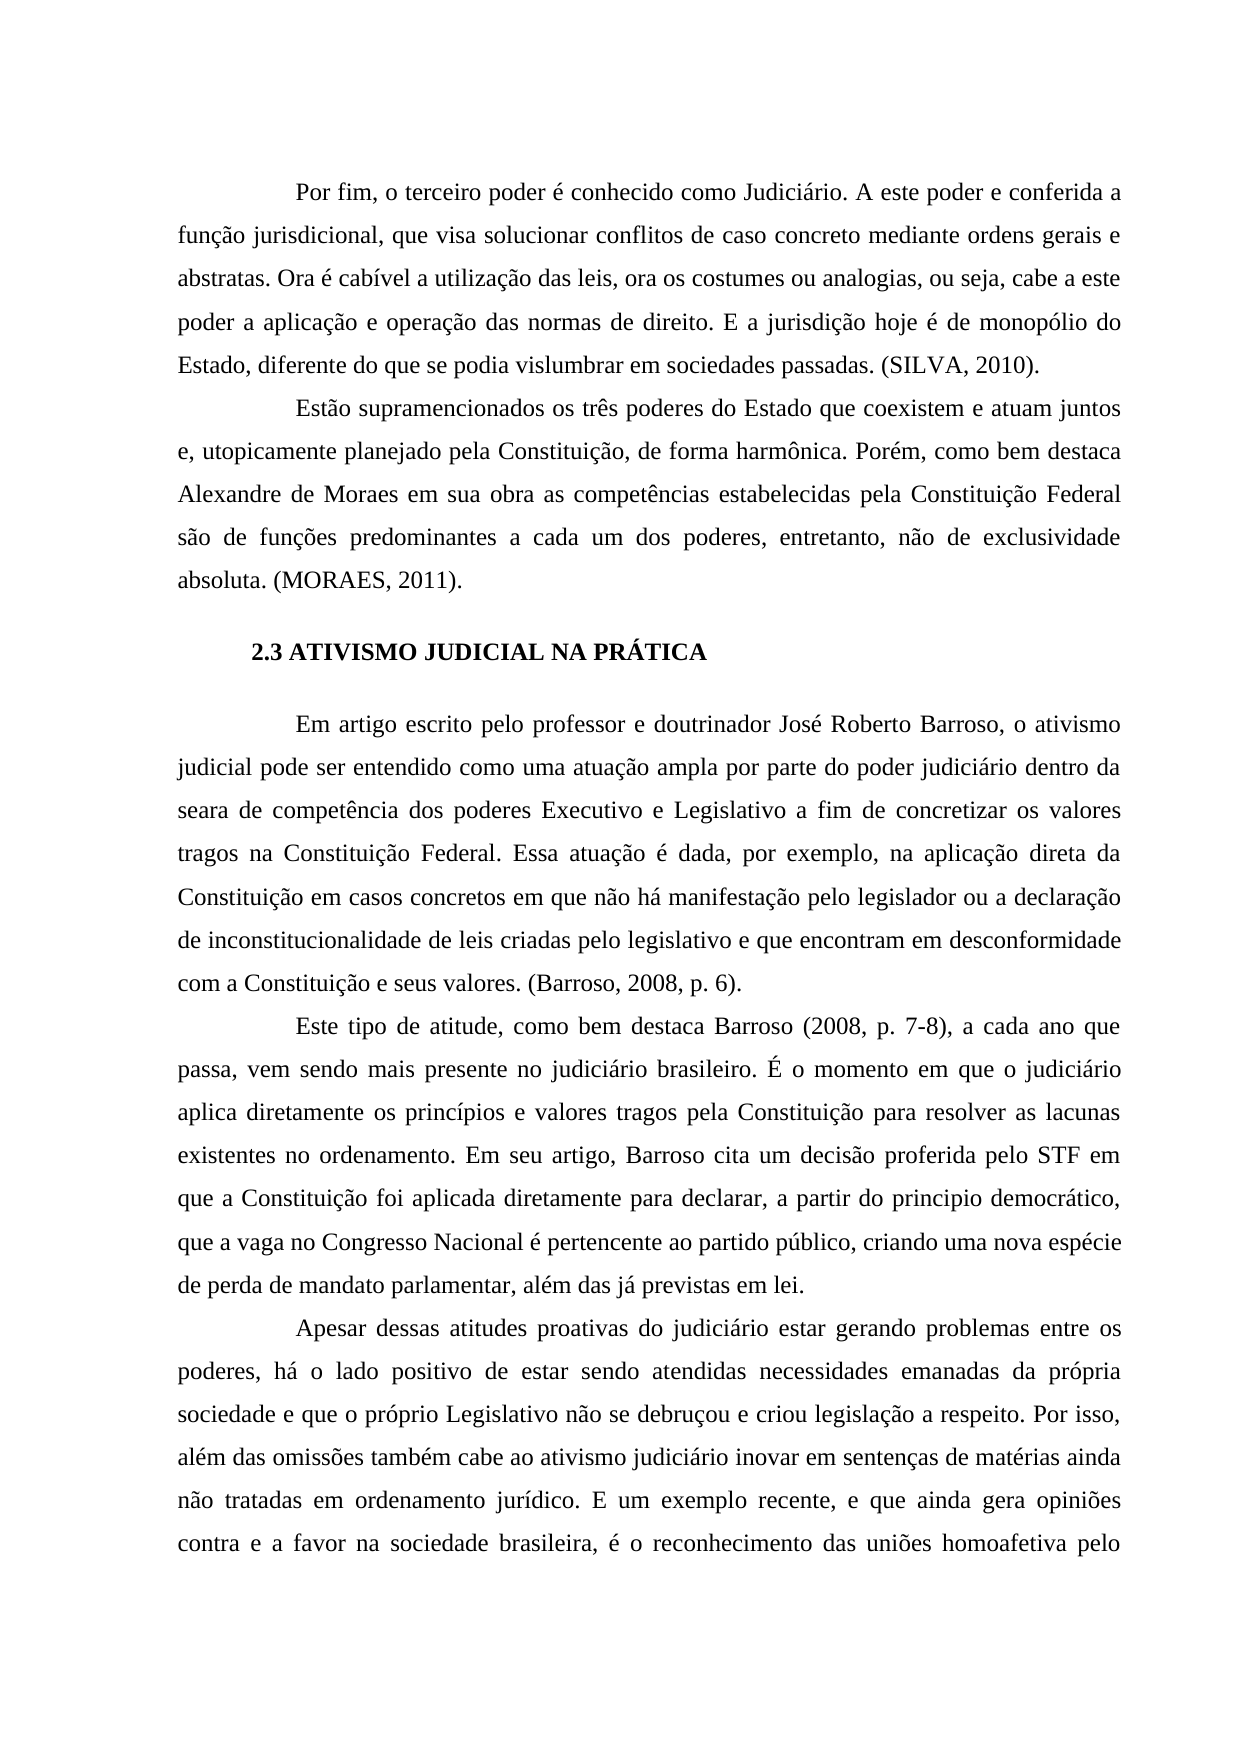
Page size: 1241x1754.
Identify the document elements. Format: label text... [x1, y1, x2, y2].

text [177, 1313, 1122, 1557]
text Em artigo escrito pelo professor e doutrinador José Roberto Barroso, o ativismo judicial pode ser entendido como uma atuação ampla por parte do poder judiciário dentro da seara de competência dos poderes Executivo e Legislativo a fim de concretizar os valores tragos na Constituição Federal. Essa atuação é dada, por exemplo, na aplicação direta da Constituição em casos concretos em que não há manifestação pelo legislador ou a declaração de inconstitucionalidade de leis criadas pelo legislativo e que encontram em desconformidade com a Constituição e seus valores. (Barroso, 2008, p. 6). [177, 709, 1122, 997]
text 2.3 ATIVISMO JUDICIAL NA PRÁTICA [177, 637, 1122, 666]
text Este tipo de atitude, como bem destaca Barroso (2008, p. 7-8), a cada ano que passa, vem sendo mais presente no judiciário brasileiro. É o momento em que o judiciário aplica diretamente os princípios e valores tragos pela Constituição para resolver as lacunas existentes no ordenamento. Em seu artigo, Barroso cita um decisão proferida pelo STF em que a Constituição foi aplicada diretamente para declarar, a partir do principio democrático, que a vaga no Congresso Nacional é pertencente ao partido público, criando uma nova espécie de perda de mandato parlamentar, além das já previstas em lei. [177, 1011, 1122, 1298]
text Por fim, o terceiro poder é conhecido como Judiciário. A este poder e conferida a função jurisdicional, que visa solucionar conflitos de caso concreto mediante ordens gerais e abstratas. Ora é cabível a utilização das leis, ora os costumes ou analogias, ou seja, cabe a este poder a aplicação e operação das normas de direito. E a jurisdição hoje é de monopólio do Estado, diferente do que se podia vislumbrar em sociedades passadas. (SILVA, 2010). [177, 177, 1122, 378]
text Estão supramencionados os três poderes do Estado que coexistem e atuam juntos e, utopicamente planejado pela Constituição, de forma harmônica. Porém, como bem destaca Alexandre de Moraes em sua obra as competências estabelecidas pela Constituição Federal são de funções predominantes a cada um dos poderes, entretanto, não de exclusividade absoluta. (MORAES, 2011). [177, 393, 1122, 594]
